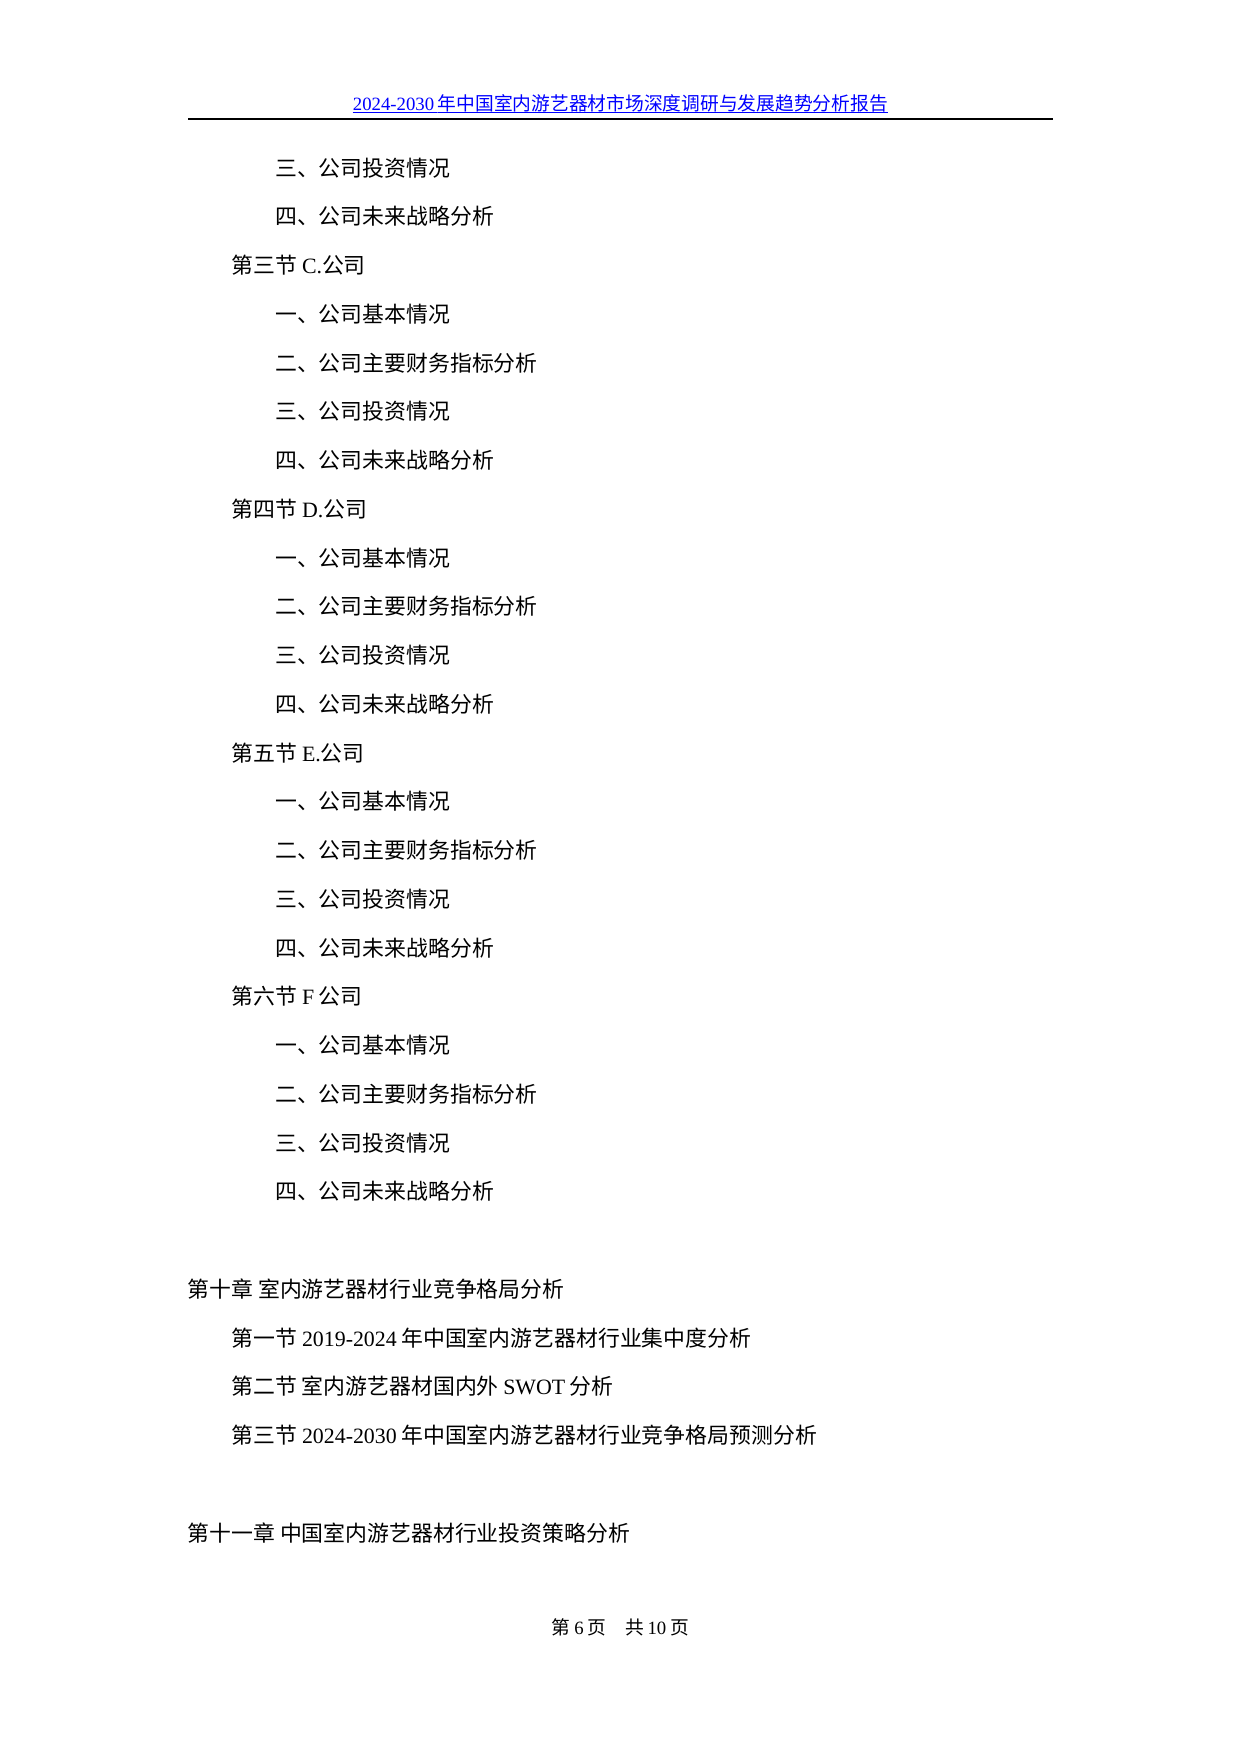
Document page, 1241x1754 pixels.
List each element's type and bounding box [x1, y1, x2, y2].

text [187, 150, 1053, 1548]
